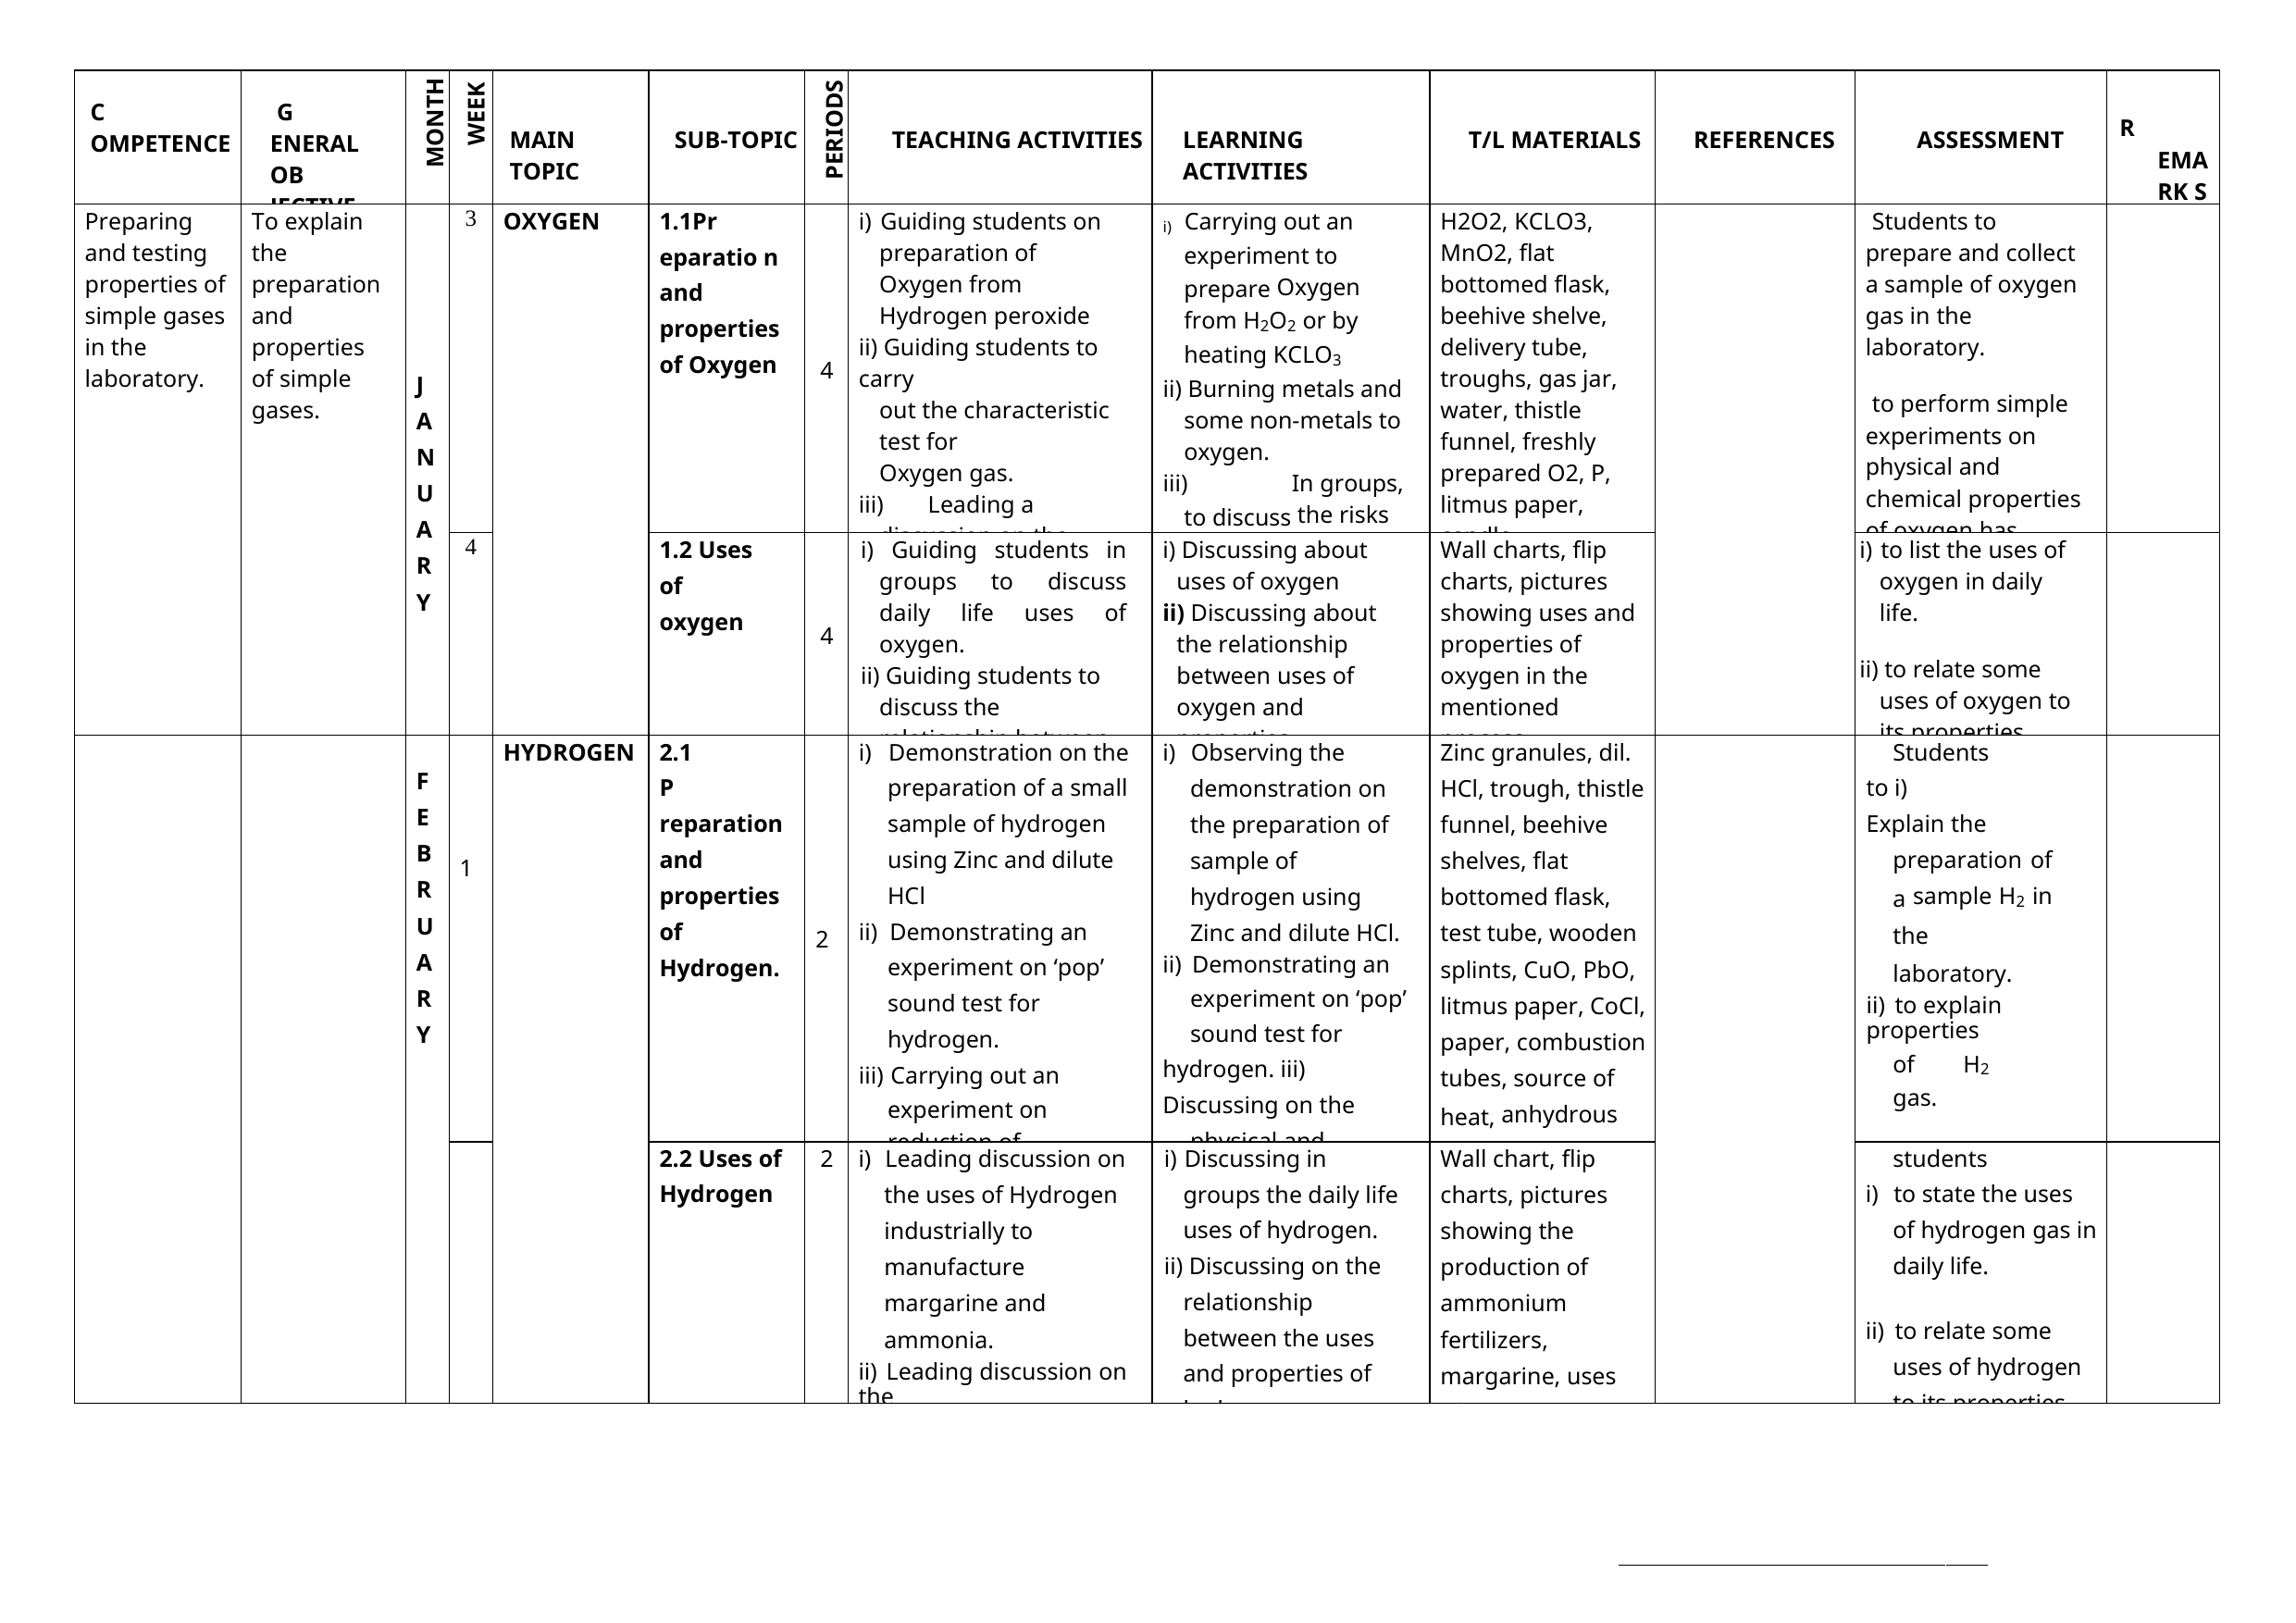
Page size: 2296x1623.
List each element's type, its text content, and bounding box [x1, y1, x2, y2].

table_header MAIN TOPIC [493, 71, 648, 204]
table_cell i) Discussing in groups the daily life uses of hydrogen. ii) Discussing on the relationship between the uses and properties of hydrogen. [1153, 1143, 1429, 1403]
table_header COMPETENCE [75, 71, 241, 204]
table_header WEEK [450, 71, 492, 204]
table_cell 2 [805, 1143, 848, 1403]
table_cell i) Guiding students on preparation of Oxygen from Hydrogen peroxide ii) Guiding students to carry out the characteristic test for Oxygen gas. iii) Leading a discussion on the physical and chemical properties of oxygen [849, 204, 1151, 532]
table_header ASSESSMENT [1855, 71, 2106, 204]
table_cell 4 [805, 533, 848, 735]
table_cell [2107, 204, 2219, 532]
table_cell [2107, 533, 2219, 735]
table_cell i) Observing the demonstration on the preparation of sample of hydrogen using Zinc and dilute HCl. ii) Demonstrating an experiment on ‘pop’ sound test for hydrogen. iii) Discussing on the physical and chemical properties of H2 gas. [1153, 736, 1429, 1141]
table_cell i) Demonstration on the preparation of a small sample of hydrogen using Zinc and dilute HCl ii) Demonstrating an experiment on ‘pop’ sound test for hydrogen. iii) Carrying out an experiment on reduction of CuO using H2 gas. iv) Guiding a discussion on the physical and chemical properties of H2 gas. [849, 736, 1151, 1141]
table_cell students i) to state the uses of hydrogen gas in daily life. ii) to relate some uses of hydrogen to its properties. [1855, 1143, 2106, 1403]
table_header T/L MATERIALS [1431, 71, 1655, 204]
table_cell i) Leading discussion on the uses of Hydrogen industrially to manufacture margarine and ammonia. ii) Leading discussion on the relationship between uses and properties of hydrogen. [849, 1143, 1151, 1403]
table_cell [2107, 736, 2219, 1141]
table_cell 1.2 Uses of oxygen [650, 533, 804, 735]
table_cell J A N U A R Y [406, 204, 449, 735]
table_header PERIODS [805, 71, 848, 204]
table_header REMARK S [2107, 71, 2219, 204]
table_cell Wall charts, flip charts, pictures showing uses and properties of oxygen in the mentioned process. [1431, 533, 1655, 735]
table_cell [450, 1143, 492, 1403]
table_cell 4 [450, 533, 492, 735]
table_cell 2 [805, 736, 848, 1141]
table_cell i) Discussing about uses of oxygen ii) Discussing about the relationship between uses of oxygen and properties. [1153, 533, 1429, 735]
table_cell i) Guiding students in groups to discuss daily life uses of oxygen. ii) Guiding students to discuss the relationship between uses of oxygen and properties. [849, 533, 1151, 735]
table_header SUB-TOPIC [650, 71, 804, 204]
table_cell i) to list the uses of oxygen in daily life. ii) to relate some uses of oxygen to its properties. [1855, 533, 2106, 735]
table_cell F E B R U A R Y [406, 736, 449, 1403]
table_cell [1656, 736, 1855, 1403]
table_cell 2.1 Preparation and properties of Hydrogen. [650, 736, 804, 1141]
table_cell 3 [450, 204, 492, 532]
table_cell 2.2 Uses of Hydrogen [650, 1143, 804, 1403]
table_cell Wall chart, flip charts, pictures showing the production of ammonium fertilizers, margarine, uses of hydrogen, properties of hydrogen. [1431, 1143, 1655, 1403]
table_cell Zinc granules, dil. HCl, trough, thistle funnel, beehive shelves, flat bottomed flask, test tube, wooden splints, CuO, PbO, litmus paper, CoCl, paper, combustion tubes, source of heat, anhydrous CaCl2, wall chart showing physical and chemical properties of H2. [1431, 736, 1655, 1141]
table_header LEARNING ACTIVITIES [1153, 71, 1429, 204]
table_cell [1656, 204, 1855, 735]
table_cell Students to prepare and collect a sample of oxygen gas in the laboratory. to perform simple experiments on physical and chemical properties of oxygen has. to explain properties of oxygen. [1855, 204, 2106, 532]
table_cell HYDROGEN [493, 736, 648, 1403]
table_cell 4 [805, 204, 848, 532]
table_cell [242, 736, 405, 1403]
table_header TEACHING ACTIVITIES [849, 71, 1151, 204]
table_cell i) Carrying out an experiment to prepare Oxygen from H2O2 or by heating KCLO3 ii) Burning metals and some non-metals to oxygen. iii) In groups, to discuss the risks of using KMnO4 and HgO to prepare oxygen in laboratory. [1153, 204, 1429, 532]
table_cell [75, 736, 241, 1403]
table_cell H2O2, KCLO3, MnO2, flat bottomed flask, beehive shelve, delivery tube, troughs, gas jar, water, thistle funnel, freshly prepared O2, P, litmus paper, candle, combustion spoon, Mg ribbon, C, S, Ca granules, wooden splint, KMnO4. [1431, 204, 1655, 532]
table_cell 1 [450, 736, 492, 1141]
table_cell To explain the preparation and properties of simple gases. [242, 204, 405, 735]
table_cell Preparing and testing properties of simple gases in the laboratory. [75, 204, 241, 735]
table_cell [2107, 1143, 2219, 1403]
table_cell 1.1Preparatio n and properties of Oxygen [650, 204, 804, 532]
table_cell Students to i) Explain the preparation of a sample H2 in the laboratory. ii) to explain properties of H2 gas. [1855, 736, 2106, 1141]
table_header GENERAL OBJECTIVE [242, 71, 405, 204]
table_header REFERENCES [1656, 71, 1855, 204]
table_cell OXYGEN [493, 204, 648, 735]
table_header MONTH [406, 71, 449, 204]
